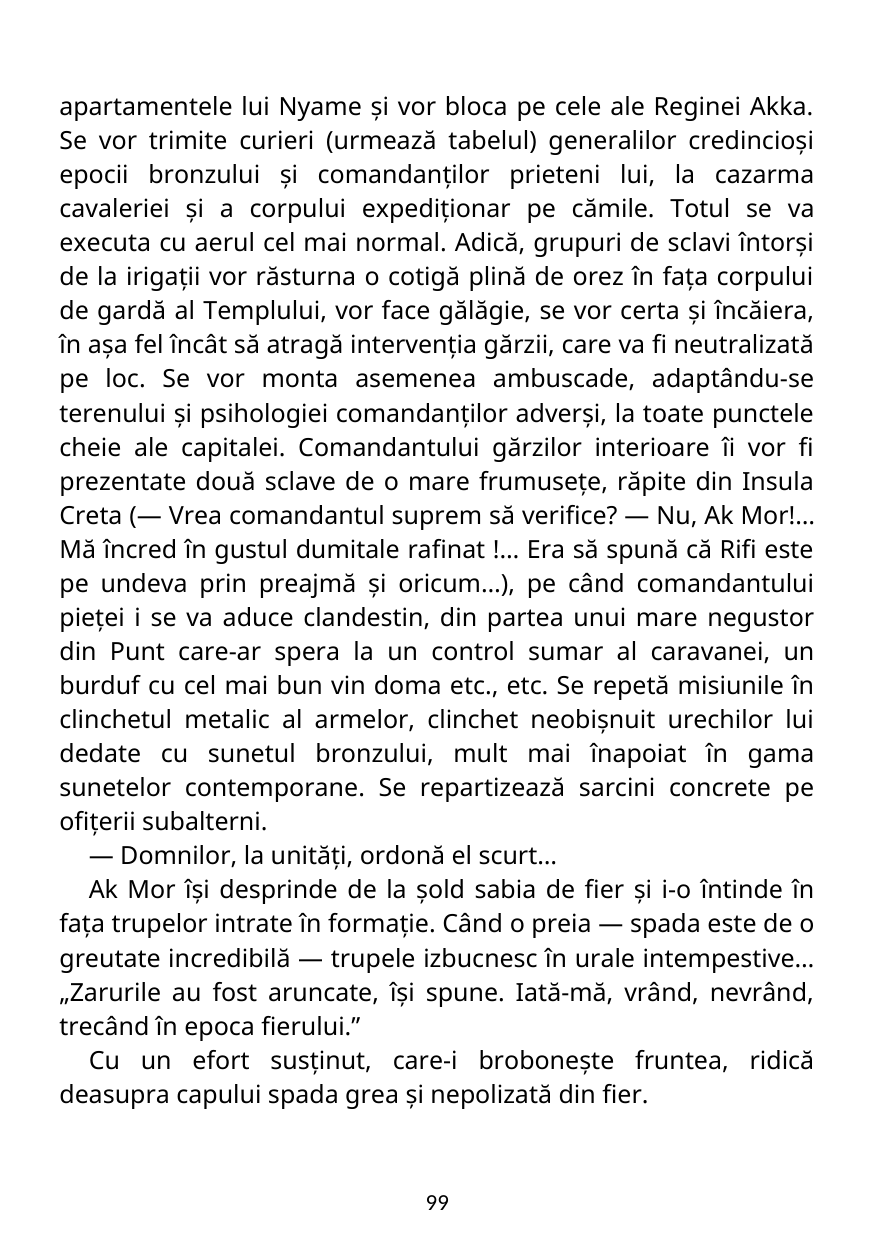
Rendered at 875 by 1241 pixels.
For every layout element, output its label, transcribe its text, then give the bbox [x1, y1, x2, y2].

text Cu un efort susţinut, care-i broboneşte fruntea, ridică deasupra capului spada grea şi nepolizată din fier. [59, 1042, 815, 1111]
text ― Domnilor, la unităţi, ordonă el scurt… [59, 838, 815, 872]
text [59, 89, 815, 838]
text Ak Mor îşi desprinde de la şold sabia de fier şi i-o întinde în faţa trupelor intrate în formaţie. Când o preia ― spada este de o greutate incredibilă ― trupele izbucnesc în urale intempestive… „Zarurile au fost aruncate, îşi spune. Iată-mă, vrând, nevrând, trecând în epoca fierului.” [59, 872, 815, 1042]
